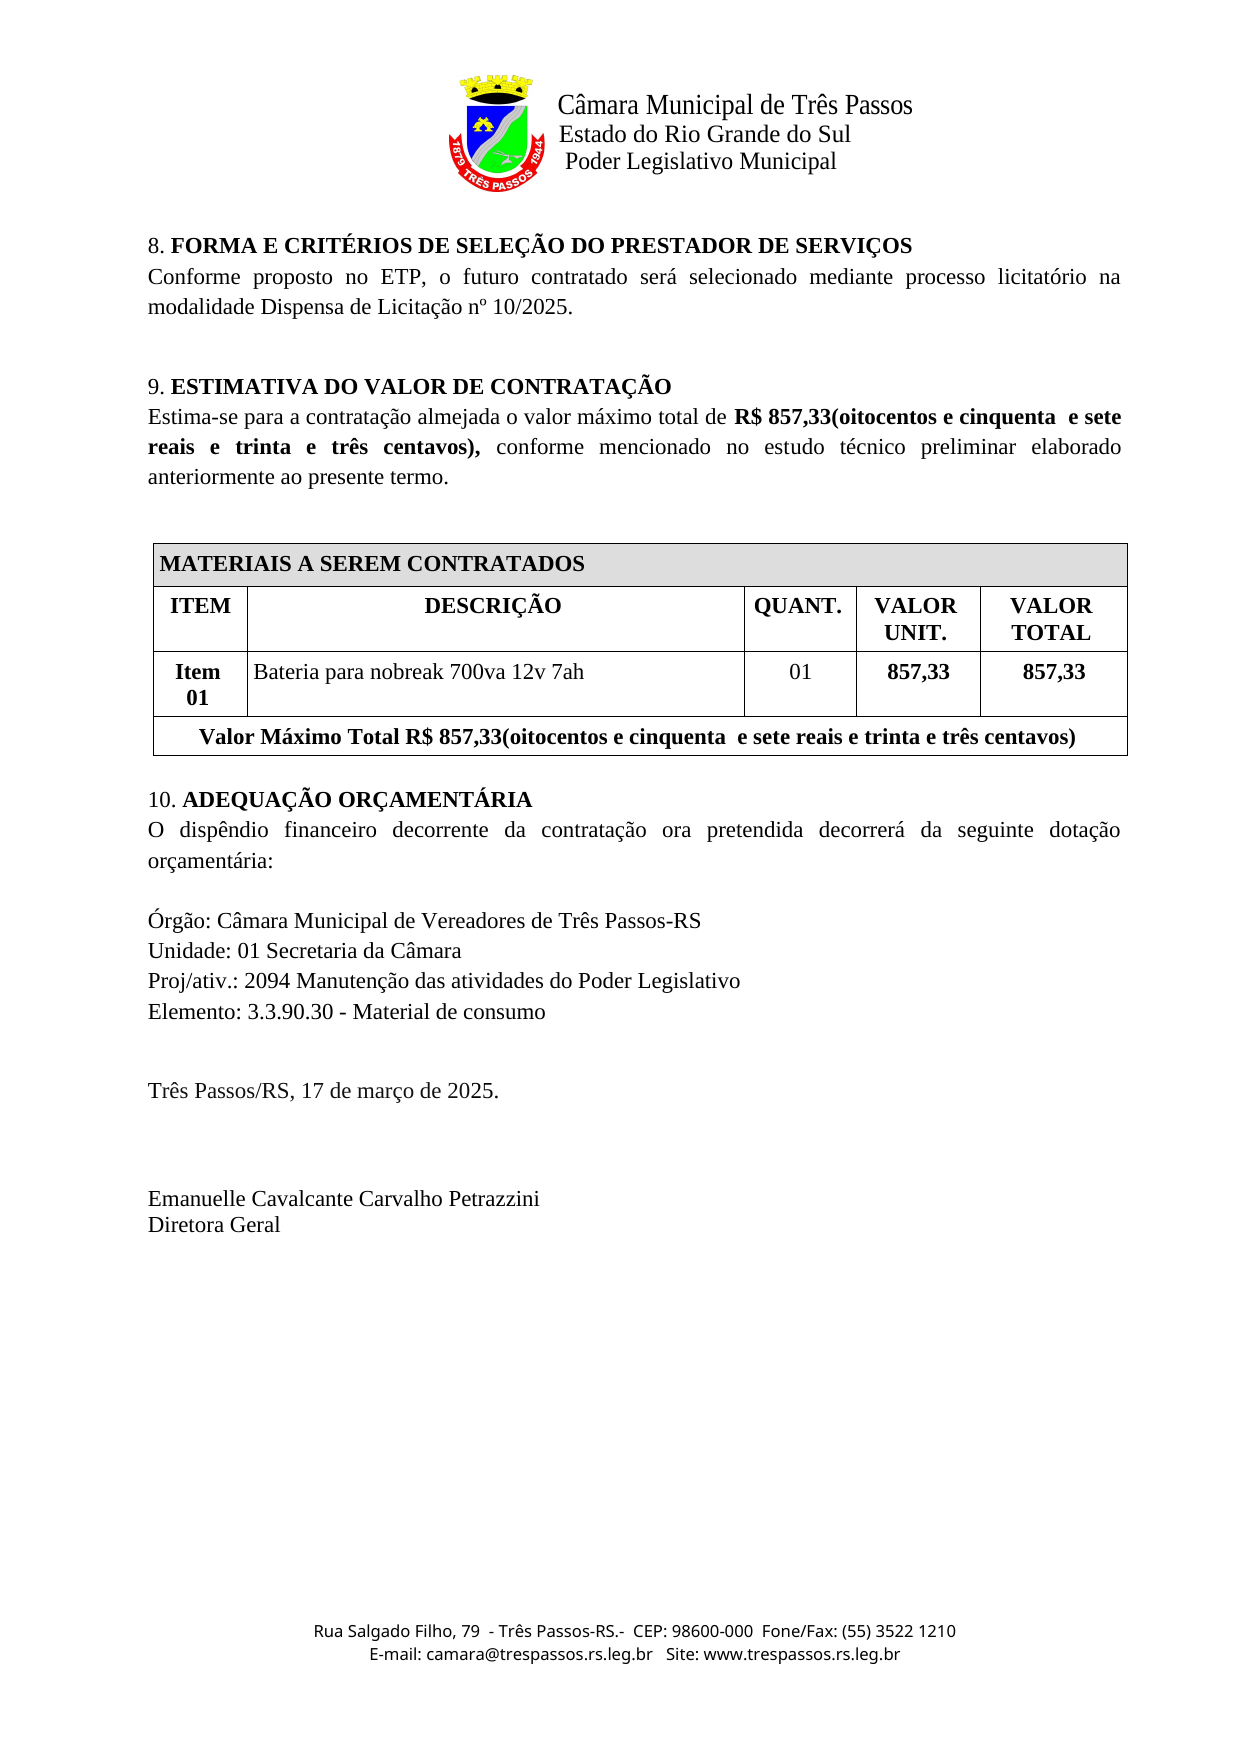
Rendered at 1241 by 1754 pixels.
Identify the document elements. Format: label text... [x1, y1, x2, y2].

table_cell DESCRIÇÃO [248, 587, 744, 651]
picture [449, 75, 545, 192]
text Diretora Geral [148, 1212, 1122, 1238]
list Órgão: Câmara Municipal de Vereadores de Três Passos-RS [148, 907, 1122, 933]
table_cell Item 01 [154, 652, 247, 716]
list Elemento: 3.3.90.30 - Material de consumo [148, 998, 1122, 1024]
list 9. ESTIMATIVA DO VALOR DE CONTRATAÇÃO [148, 373, 1122, 399]
table_cell VALOR TOTAL [981, 587, 1127, 651]
table_cell 01 [745, 652, 856, 716]
table_cell Bateria para nobreak 700va 12v 7ah [248, 652, 744, 716]
list Estima-se para a contratação almejada o valor máximo total de R$ 857,33(oitocentos e cinquenta e sete reais e trinta e três centavos), conforme mencionado no estudo técnico preliminar elaborado anteriormente ao presente termo. [148, 403, 1122, 490]
list Proj/ativ.: 2094 Manutenção das atividades do Poder Legislativo [148, 968, 1122, 994]
text Emanuelle Cavalcante Carvalho Petrazzini [148, 1185, 1122, 1212]
list Unidade: 01 Secretaria da Câmara [148, 937, 1122, 964]
list Conforme proposto no ETP, o futuro contratado será selecionado mediante processo licitatório na modalidade Dispensa de Licitação nº 10/2025. [148, 263, 1122, 319]
table_cell Valor Máximo Total R$ 857,33(oitocentos e cinquenta e sete reais e trinta e três centavos) [154, 717, 1127, 755]
list Três Passos/RS, 17 de março de 2025. [148, 1078, 1122, 1104]
list O dispêndio financeiro decorrente da contratação ora pretendida decorrerá da seguinte dotação orçamentária: [148, 817, 1122, 873]
table_cell 857,33 [857, 652, 980, 716]
table_cell ITEM [154, 587, 247, 651]
table_header MATERIAIS A SEREM CONTRATADOS [154, 544, 1127, 586]
table_cell 857,33 [981, 652, 1127, 716]
list 8. FORMA E CRITÉRIOS DE SELEÇÃO DO PRESTADOR DE SERVIÇOS [148, 232, 1122, 259]
table_cell QUANT. [745, 587, 856, 651]
list 10. ADEQUAÇÃO ORÇAMENTÁRIA [148, 786, 1122, 813]
table_cell VALOR UNIT. [857, 587, 980, 651]
